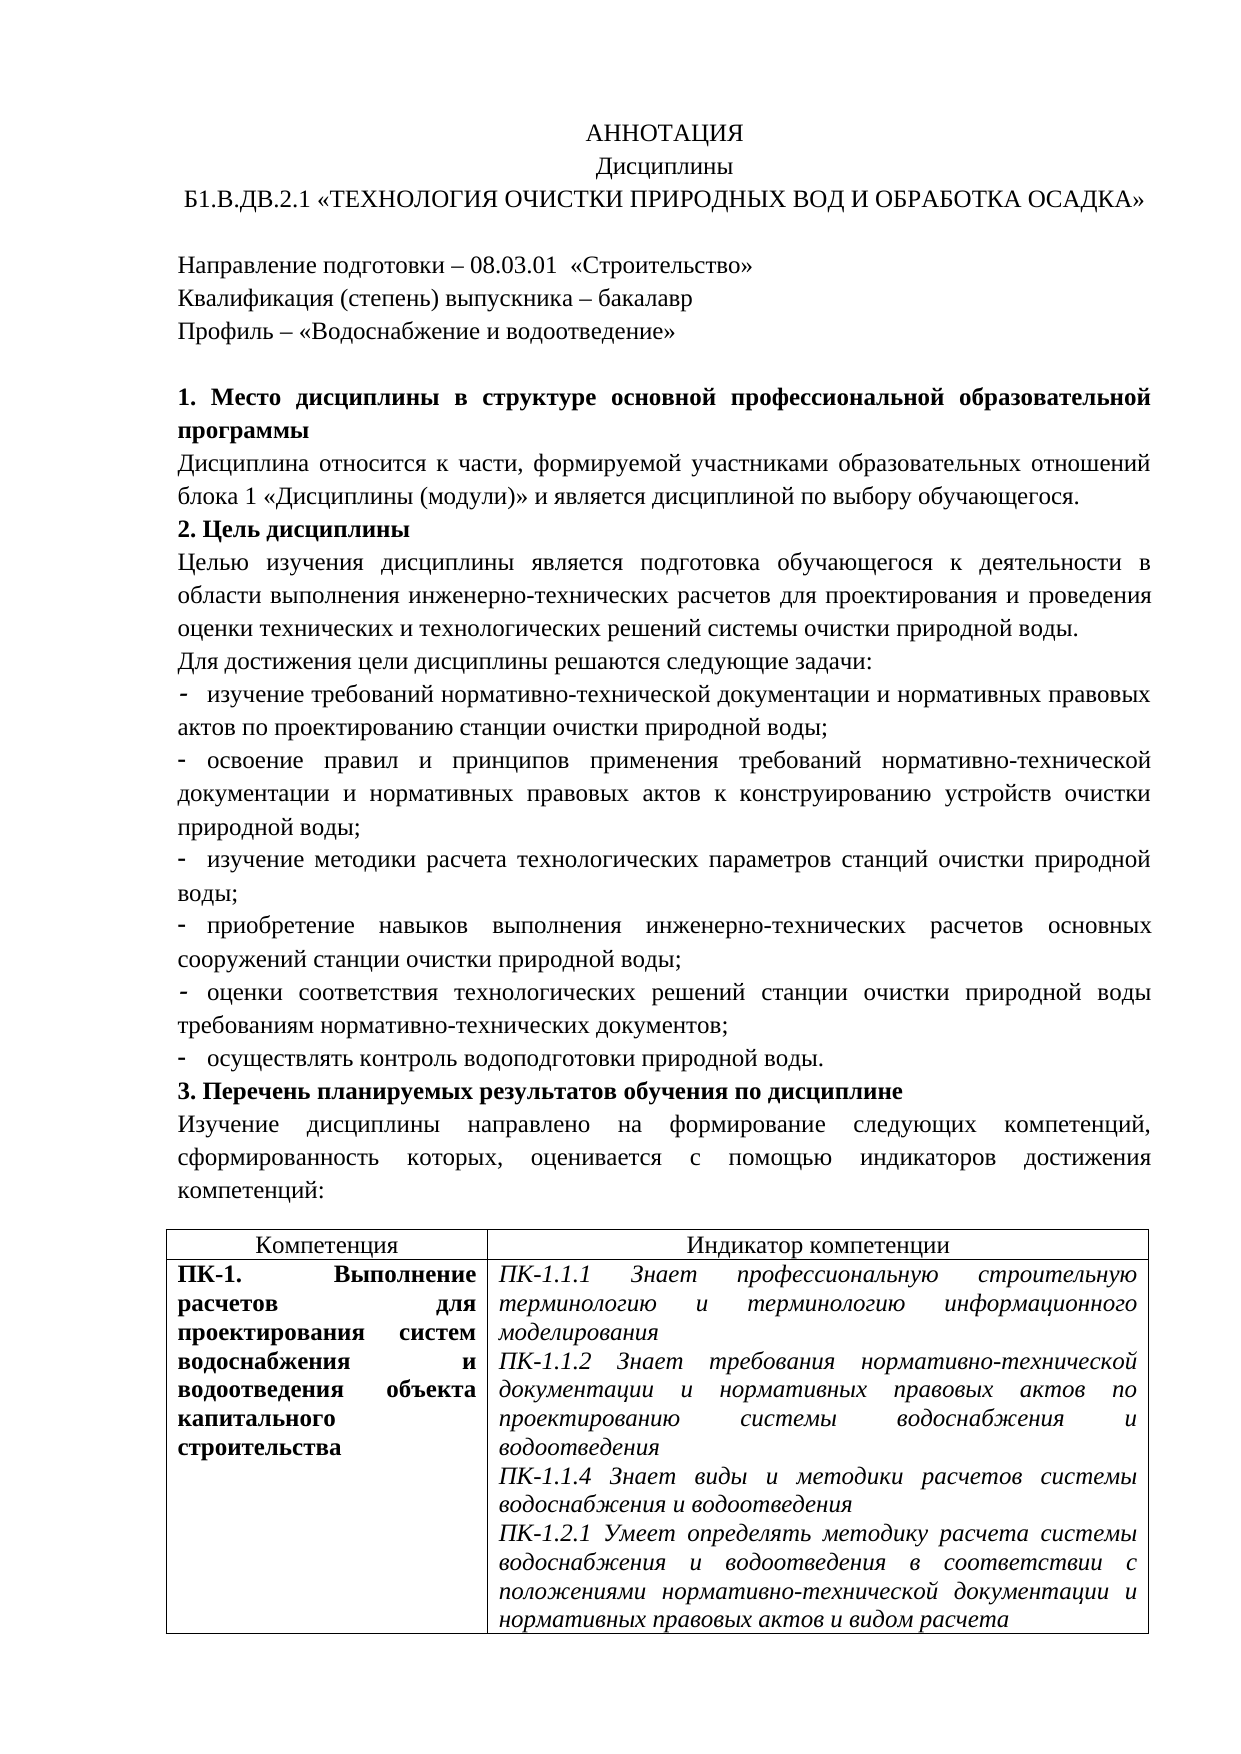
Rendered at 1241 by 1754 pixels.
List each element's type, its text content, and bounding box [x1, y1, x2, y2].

text Целью изучения дисциплины является подготовка обучающегося к деятельности в области выполнения инженерно-технических расчетов для проектирования и проведения оценки технических и технологических решений системы очистки природной воды. [177, 547, 1152, 642]
text 1. Место дисциплины в структуре основной профессиональной образовательной программы [177, 382, 1152, 444]
list изучение методики расчета технологических параметров станций очистки природной воды; [177, 844, 1152, 906]
text Квалификация (степень) выпускника – бакалавр [177, 283, 1152, 312]
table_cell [488, 1260, 1148, 1633]
text Для достижения цели дисциплины решаются следующие задачи: [177, 646, 1152, 675]
list оценки соответствия технологических решений станции очистки природной воды требованиям нормативно-технических документов; [177, 977, 1152, 1038]
text Изучение дисциплины направлено на формирование следующих компетенций, сформированность которых, оценивается с помощью индикаторов достижения компетенций: [177, 1109, 1152, 1203]
list приобретение навыков выполнения инженерно-технических расчетов основных сооружений станции очистки природной воды; [177, 911, 1152, 972]
text 2. Цель дисциплины [177, 514, 1152, 543]
text 3. Перечень планируемых результатов обучения по дисциплине [177, 1076, 1152, 1104]
text Направление подготовки – 08.03.01 «Строительство» [177, 250, 1152, 279]
text Б1.В.ДВ.2.1 «ТЕХНОЛОГИЯ ОЧИСТКИ ПРИРОДНЫХ ВОД И ОБРАБОТКА ОСАДКА» [177, 184, 1152, 213]
list осуществлять контроль водоподготовки природной воды. [177, 1043, 1152, 1071]
table_header Индикатор компетенции [488, 1230, 1148, 1258]
table_header Компетенция [167, 1230, 487, 1258]
list изучение требований нормативно-технической документации и нормативных правовых актов по проектированию станции очистки природной воды; [177, 679, 1152, 741]
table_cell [167, 1260, 487, 1633]
list освоение правил и принципов применения требований нормативно-технической документации и нормативных правовых актов к конструированию устройств очистки природной воды; [177, 746, 1152, 840]
text АННОТАЦИЯ [177, 118, 1152, 147]
text Дисциплины [177, 151, 1152, 180]
text Дисциплина относится к части, формируемой участниками образовательных отношений блока 1 «Дисциплины (модули)» и является дисциплиной по выбору обучающегося. [177, 448, 1152, 510]
text Профиль – «Водоснабжение и водоотведение» [177, 316, 1152, 345]
